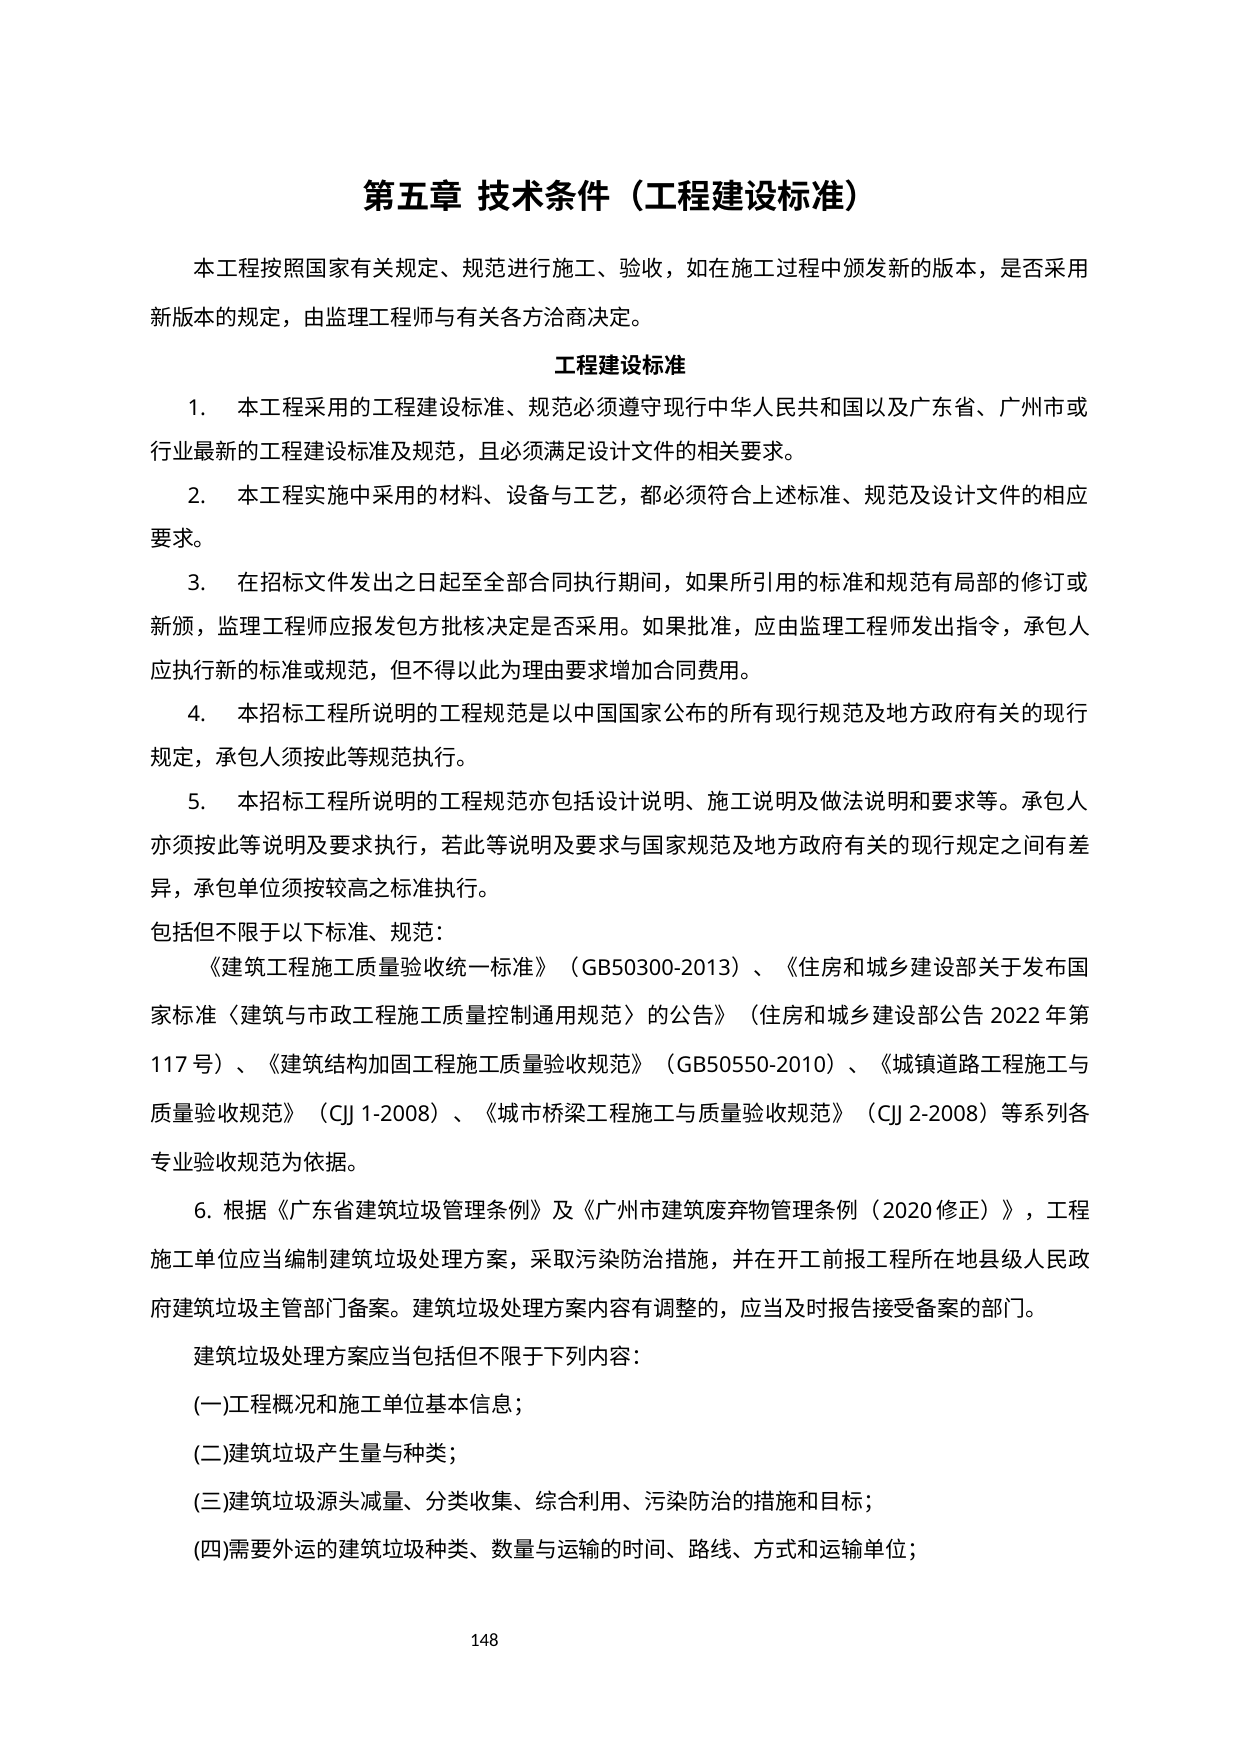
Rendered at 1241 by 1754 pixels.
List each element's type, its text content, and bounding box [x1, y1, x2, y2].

text (四)需要外运的建筑垃圾种类、数量与运输的时间、路线、方式和运输单位； [150, 1532, 1090, 1564]
list 本工程实施中采用的材料、设备与工艺，都必须符合上述标准、规范及设计文件的相应要求。 [150, 468, 1090, 556]
text 第五章 技术条件（工程建设标准） [150, 162, 1090, 227]
list 本工程采用的工程建设标准、规范必须遵守现行中华人民共和国以及广东省、广州市或行业最新的工程建设标准及规范，且必须满足设计文件的相关要求。 [150, 381, 1090, 468]
text 《建筑工程施工质量验收统一标准》（GB50300-2013）、《住房和城乡建设部关于发布国家标准〈建筑与市政工程施工质量控制通用规范〉的公告》（住房和城乡建设部公告2022年第117号）、《建筑结构加固工程施工质量验收规范》（GB50550-2010）、《城镇道路工程施工与质量验收规范》（CJJ 1-2008）、《城市桥梁工程施工与质量验收规范》（CJJ 2-2008）等系列各专业验收规范为依据。 [150, 949, 1090, 1177]
text 6. 根据《广东省建筑垃圾管理条例》及《广州市建筑废弃物管理条例（2020修正）》，工程施工单位应当编制建筑垃圾处理方案，采取污染防治措施，并在开工前报工程所在地县级人民政府建筑垃圾主管部门备案。建筑垃圾处理方案内容有调整的，应当及时报告接受备案的部门。 [150, 1193, 1090, 1323]
list 本招标工程所说明的工程规范是以中国国家公布的所有现行规范及地方政府有关的现行规定，承包人须按此等规范执行。 [150, 687, 1090, 774]
list 本招标工程所说明的工程规范亦包括设计说明、施工说明及做法说明和要求等。承包人亦须按此等说明及要求执行，若此等说明及要求与国家规范及地方政府有关的现行规定之间有差异，承包单位须按较高之标准执行。 [150, 774, 1090, 906]
text 本工程按照国家有关规定、规范进行施工、验收，如在施工过程中颁发新的版本，是否采用新版本的规定，由监理工程师与有关各方洽商决定。 [150, 251, 1090, 332]
text (一)工程概况和施工单位基本信息； [150, 1387, 1090, 1419]
text 工程建设标准 [150, 348, 1090, 381]
text 包括但不限于以下标准、规范： [150, 906, 1090, 949]
text (三)建筑垃圾源头减量、分类收集、综合利用、污染防治的措施和目标； [150, 1483, 1090, 1516]
text (二)建筑垃圾产生量与种类； [150, 1435, 1090, 1468]
text 建筑垃圾处理方案应当包括但不限于下列内容： [150, 1338, 1090, 1371]
list 在招标文件发出之日起至全部合同执行期间，如果所引用的标准和规范有局部的修订或新颁，监理工程师应报发包方批核决定是否采用。如果批准，应由监理工程师发出指令，承包人应执行新的标准或规范，但不得以此为理由要求增加合同费用。 [150, 556, 1090, 687]
